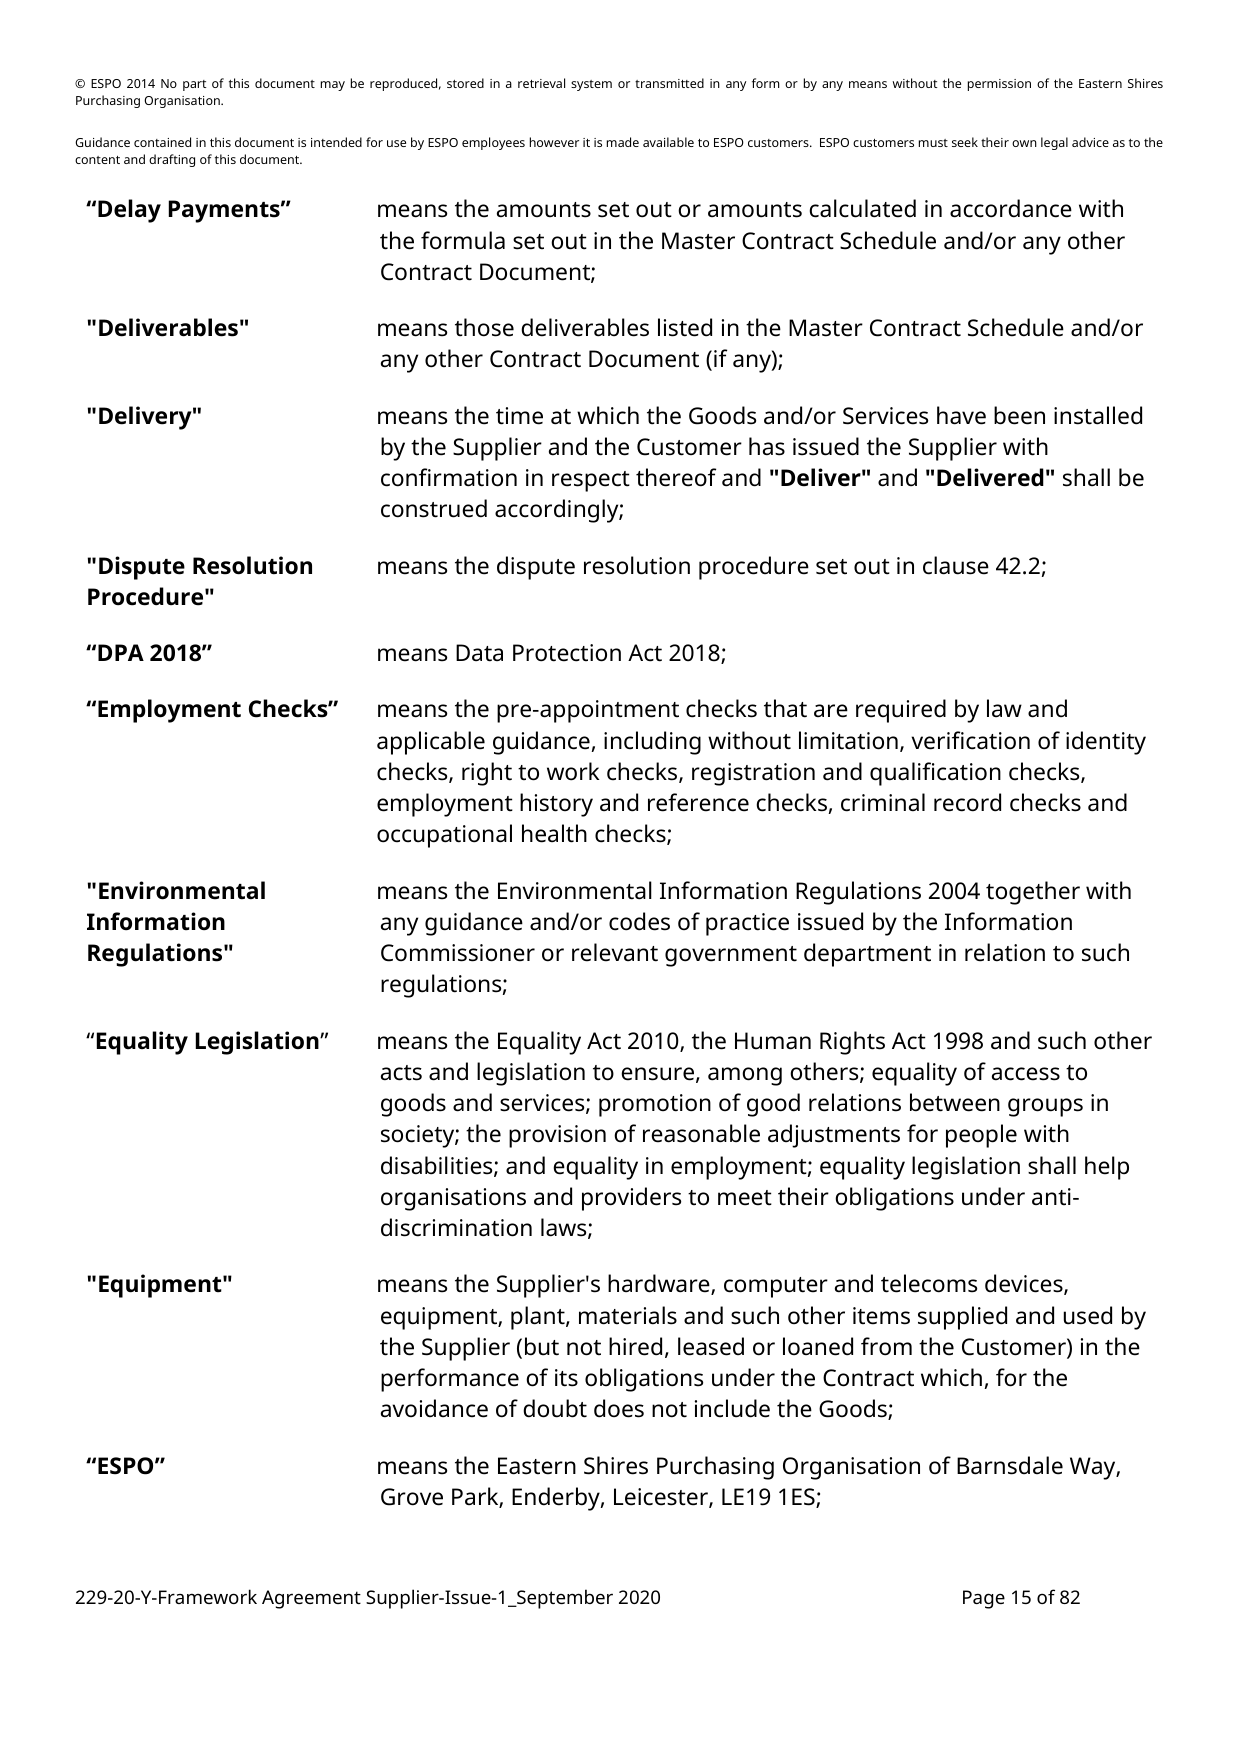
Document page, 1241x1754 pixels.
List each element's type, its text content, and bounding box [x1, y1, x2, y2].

table_cell means Data Protection Act 2018; [365, 637, 1166, 693]
table_cell "Delivery" [75, 400, 365, 549]
table_cell "Deliverables" [75, 312, 365, 399]
table_cell “Employment Checks” [75, 693, 365, 874]
table_cell "Equipment" [75, 1268, 365, 1449]
table_cell means those deliverables listed in the Master Contract Schedule and/or any other Contract Document (if any); [365, 312, 1166, 399]
table_cell means the dispute resolution procedure set out in clause 42.2; [365, 550, 1166, 637]
table_cell “Equality Legislation” [75, 1025, 365, 1268]
table_cell means the Environmental Information Regulations 2004 together with any guidance and/or codes of practice issued by the Information Commissioner or relevant government department in relation to such regulations; [365, 875, 1166, 1024]
table_cell "Environmental Information Regulations" [75, 875, 365, 1024]
table_cell means the Supplier's hardware, computer and telecoms devices, equipment, plant, materials and such other items supplied and used by the Supplier (but not hired, leased or loaned from the Customer) in the performance of its obligations under the Contract which, for the avoidance of doubt does not include the Goods; [365, 1268, 1166, 1449]
table_cell “Delay Payments” [75, 193, 365, 312]
table_cell means the Eastern Shires Purchasing Organisation of Barnsdale Way, Grove Park, Enderby, Leicester, LE19 1ES; [365, 1450, 1166, 1537]
table_cell means the Equality Act 2010, the Human Rights Act 1998 and such other acts and legislation to ensure, among others; equality of access to goods and services; promotion of good relations between groups in society; the provision of reasonable adjustments for people with disabilities; and equality in employment; equality legislation shall help organisations and providers to meet their obligations under anti-discrimination laws; [365, 1025, 1166, 1268]
table_cell means the pre-appointment checks that are required by law and applicable guidance, including without limitation, verification of identity checks, right to work checks, registration and qualification checks, employment history and reference checks, criminal record checks and occupational health checks; [365, 693, 1166, 874]
table_cell "Dispute Resolution Procedure" [75, 550, 365, 637]
table_cell means the time at which the Goods and/or Services have been installed by the Supplier and the Customer has issued the Supplier with confirmation in respect thereof and "Deliver" and "Delivered" shall be construed accordingly; [365, 400, 1166, 549]
table_cell “ESPO” [75, 1450, 365, 1537]
table_cell means the amounts set out or amounts calculated in accordance with the formula set out in the Master Contract Schedule and/or any other Contract Document; [365, 193, 1166, 312]
table_cell “DPA 2018” [75, 637, 365, 693]
